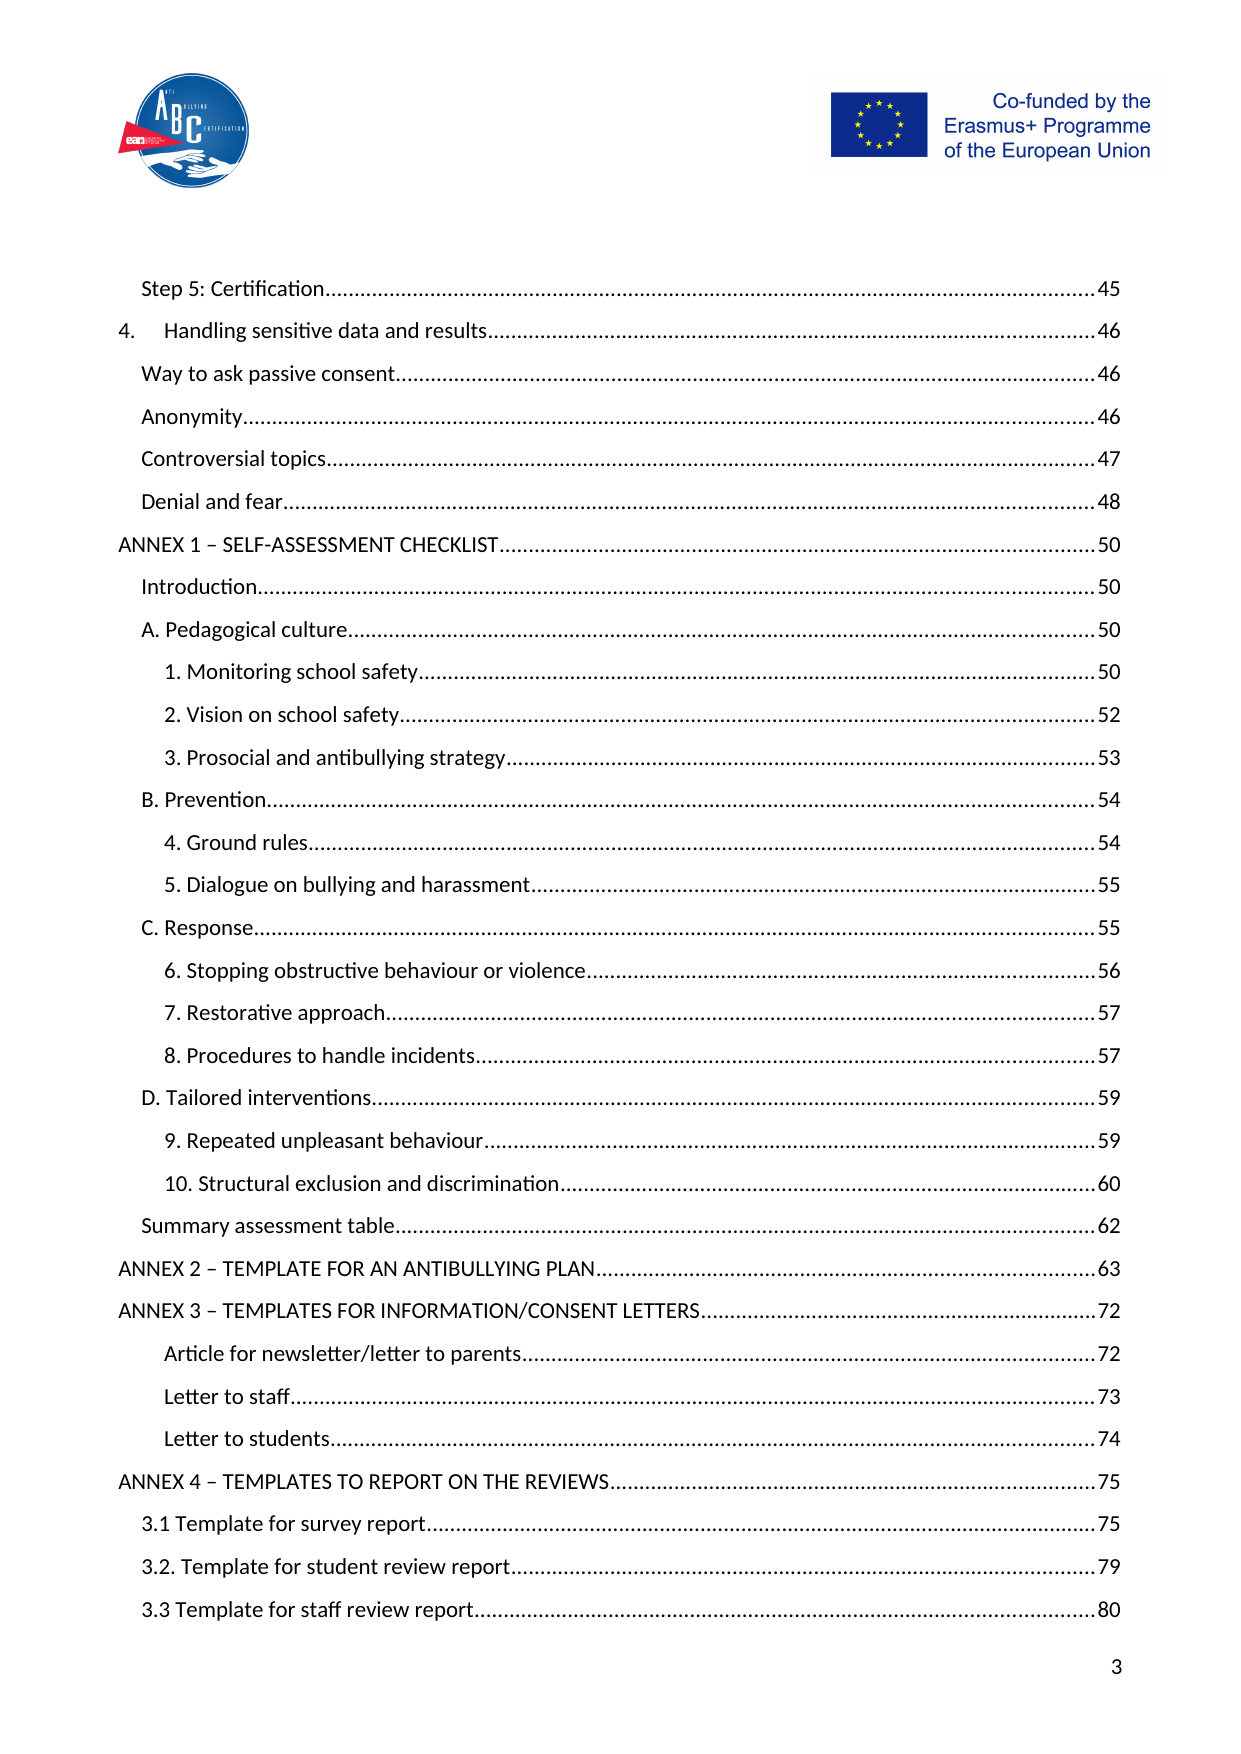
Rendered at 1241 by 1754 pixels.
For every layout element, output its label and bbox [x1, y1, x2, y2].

picture [118, 73, 250, 188]
picture [811, 74, 1167, 176]
